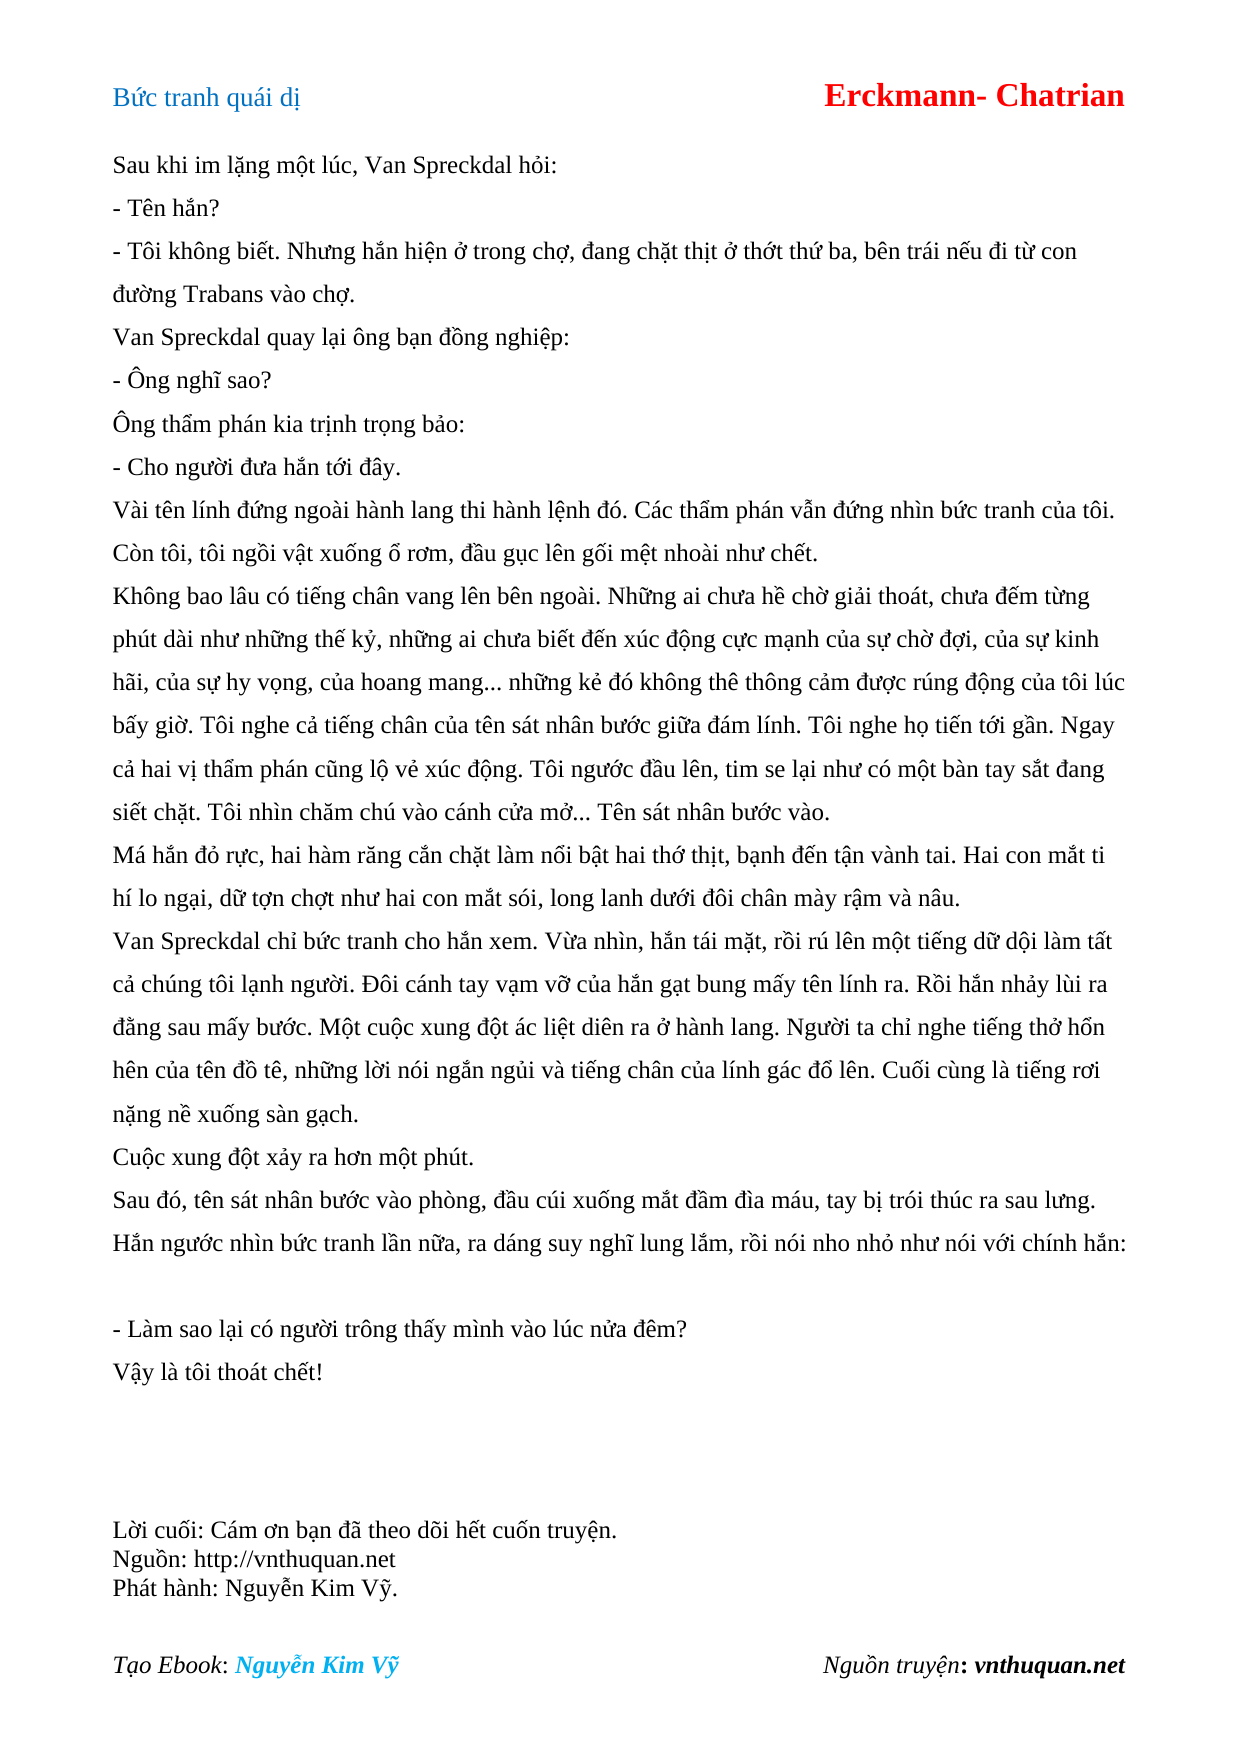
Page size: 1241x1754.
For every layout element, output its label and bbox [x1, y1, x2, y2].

text [112, 150, 1128, 1472]
text [112, 1487, 1128, 1602]
